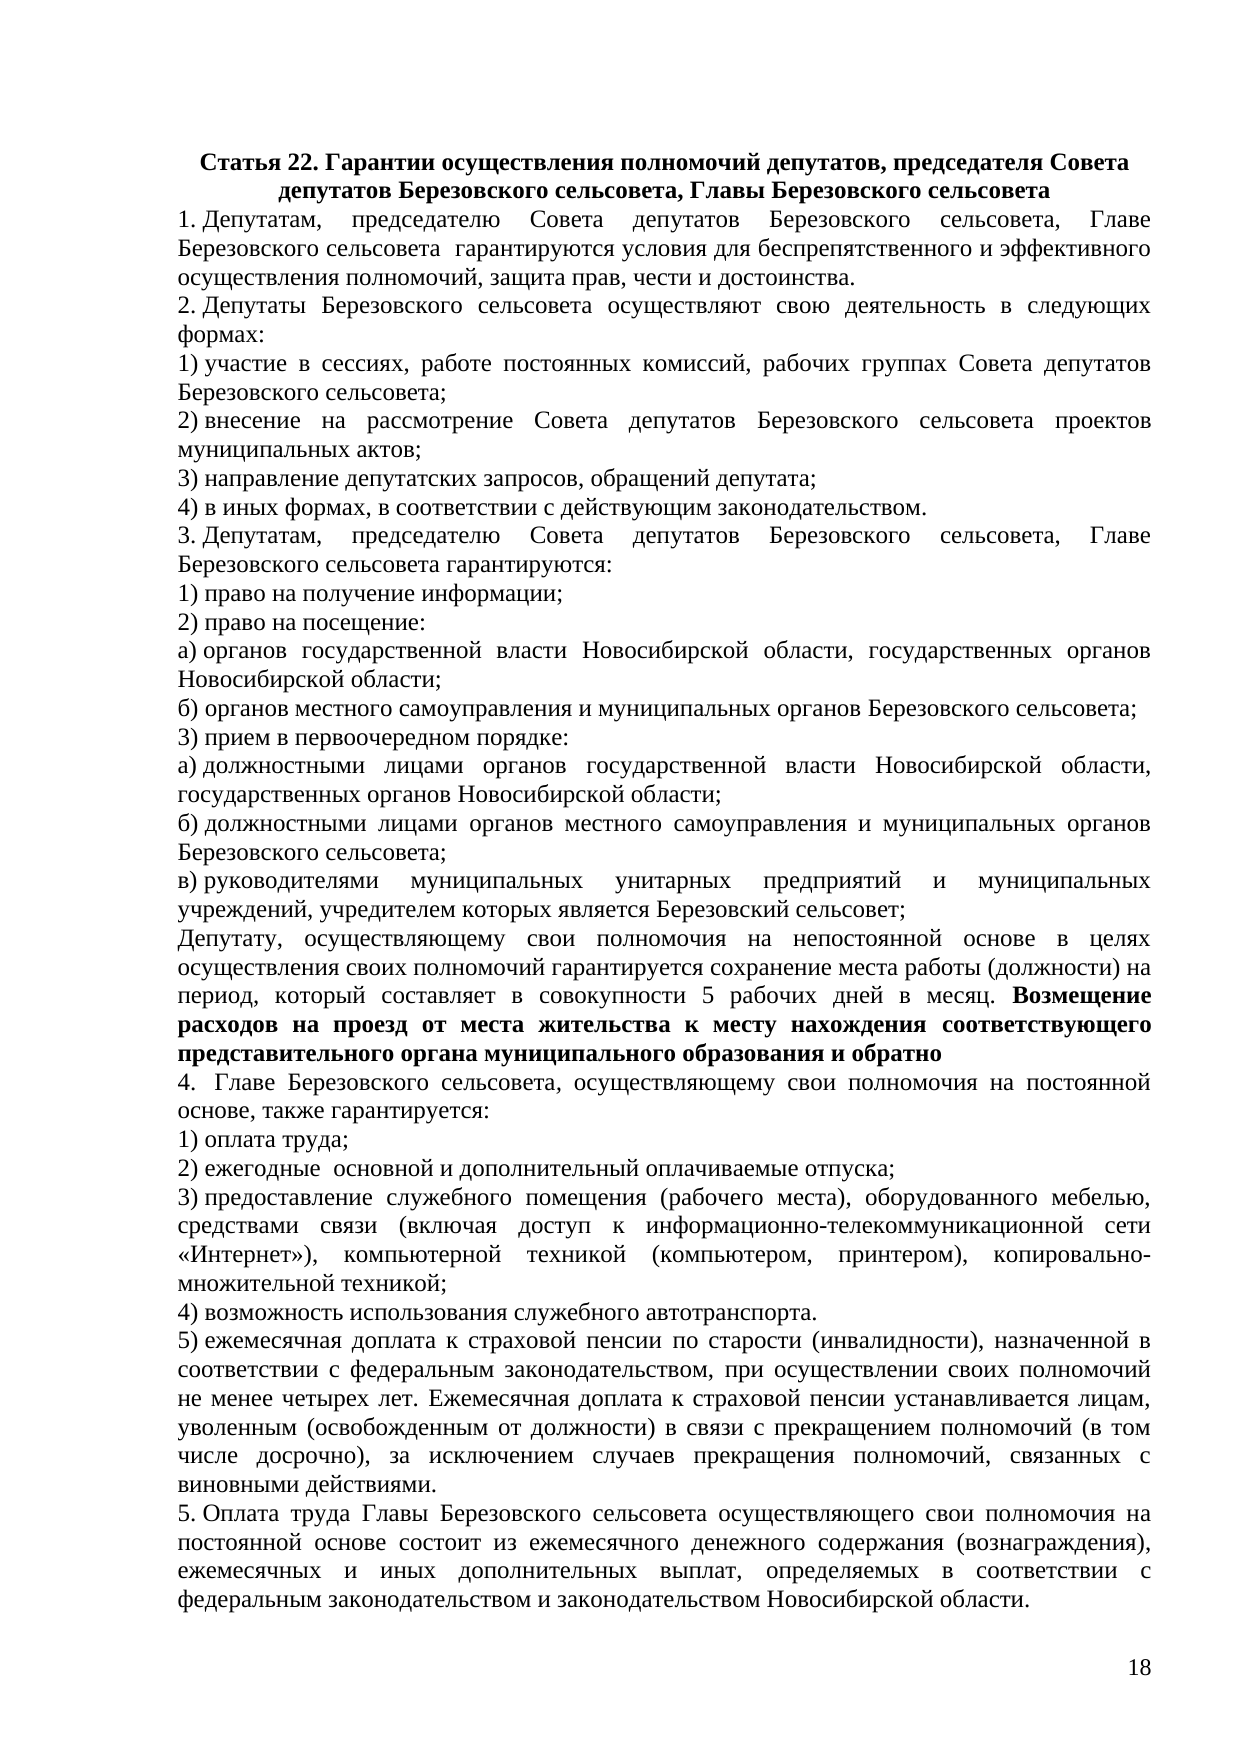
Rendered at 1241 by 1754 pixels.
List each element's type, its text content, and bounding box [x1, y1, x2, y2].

text 4. Главе Березовского сельсовета, осуществляющему свои полномочия на постоянной основе, также гарантируется: [177, 1067, 1152, 1124]
text 4) в иных формах, в соответствии с действующим законодательством. [177, 492, 1152, 521]
text Статья 22. Гарантии осуществления полномочий депутатов, председателя Совета депутатов Березовского сельсовета, Главы Березовского сельсовета [177, 147, 1152, 204]
text 1) участие в сессиях, работе постоянных комиссий, рабочих группах Совета депутатов Березовского сельсовета; [177, 348, 1152, 406]
text 5. Оплата труда Главы Березовского сельсовета осуществляющего свои полномочия на постоянной основе состоит из ежемесячного денежного содержания (вознаграждения), ежемесячных и иных дополнительных выплат, определяемых в соответствии с федеральным законодательством и законодательством Новосибирской области. [177, 1498, 1152, 1613]
text 3) прием в первоочередном порядке: [177, 722, 1152, 751]
text 2) внесение на рассмотрение Совета депутатов Березовского сельсовета проектов муниципальных актов; [177, 406, 1152, 463]
text б) органов местного самоуправления и муниципальных органов Березовского сельсовета; [177, 693, 1152, 722]
text 3. Депутатам, председателю Совета депутатов Березовского сельсовета, Главе Березовского сельсовета гарантируются: [177, 521, 1152, 578]
text 1) оплата труда; [177, 1124, 1152, 1153]
text а) органов государственной власти Новосибирской области, государственных органов Новосибирской области; [177, 636, 1152, 693]
text 1. Депутатам, председателю Совета депутатов Березовского сельсовета, Главе Березовского сельсовета гарантируются условия для беспрепятственного и эффективного осуществления полномочий, защита прав, чести и достоинства. [177, 204, 1152, 291]
text 5) ежемесячная доплата к страховой пенсии по старости (инвалидности), назначенной в соответствии с федеральным законодательством, при осуществлении своих полномочий не менее четырех лет. Ежемесячная доплата к страховой пенсии устанавливается лицам, уволенным (освобожденным от должности) в связи с прекращением полномочий (в том числе досрочно), за исключением случаев прекращения полномочий, связанных с виновными действиями. [177, 1326, 1152, 1498]
text а) должностными лицами органов государственной власти Новосибирской области, государственных органов Новосибирской области; [177, 751, 1152, 808]
text в) руководителями муниципальных унитарных предприятий и муниципальных учреждений, учредителем которых является Березовский сельсовет; [177, 866, 1152, 923]
text 3) направление депутатских запросов, обращений депутата; [177, 463, 1152, 492]
text 2) ежегодные основной и дополнительный оплачиваемые отпуска; [177, 1153, 1152, 1182]
text 3) предоставление служебного помещения (рабочего места), оборудованного мебелью, средствами связи (включая доступ к информационно-телекоммуникационной сети «Интернет»), компьютерной техникой (компьютером, принтером), копировально-множительной техникой; [177, 1182, 1152, 1297]
text 4) возможность использования служебного автотранспорта. [177, 1297, 1152, 1326]
text 2) право на посещение: [177, 607, 1152, 636]
text 2. Депутаты Березовского сельсовета осуществляют свою деятельность в следующих формах: [177, 291, 1152, 348]
text 1) право на получение информации; [177, 578, 1152, 607]
text Депутату, осуществляющему свои полномочия на непостоянной основе в целях осуществления своих полномочий гарантируется сохранение места работы (должности) на период, который составляет в совокупности 5 рабочих дней в месяц. Возмещение расходов на проезд от места жительства к месту нахождения соответствующего представительного органа муниципального образования и обратно [177, 923, 1152, 1067]
text б) должностными лицами органов местного самоуправления и муниципальных органов Березовского сельсовета; [177, 808, 1152, 866]
